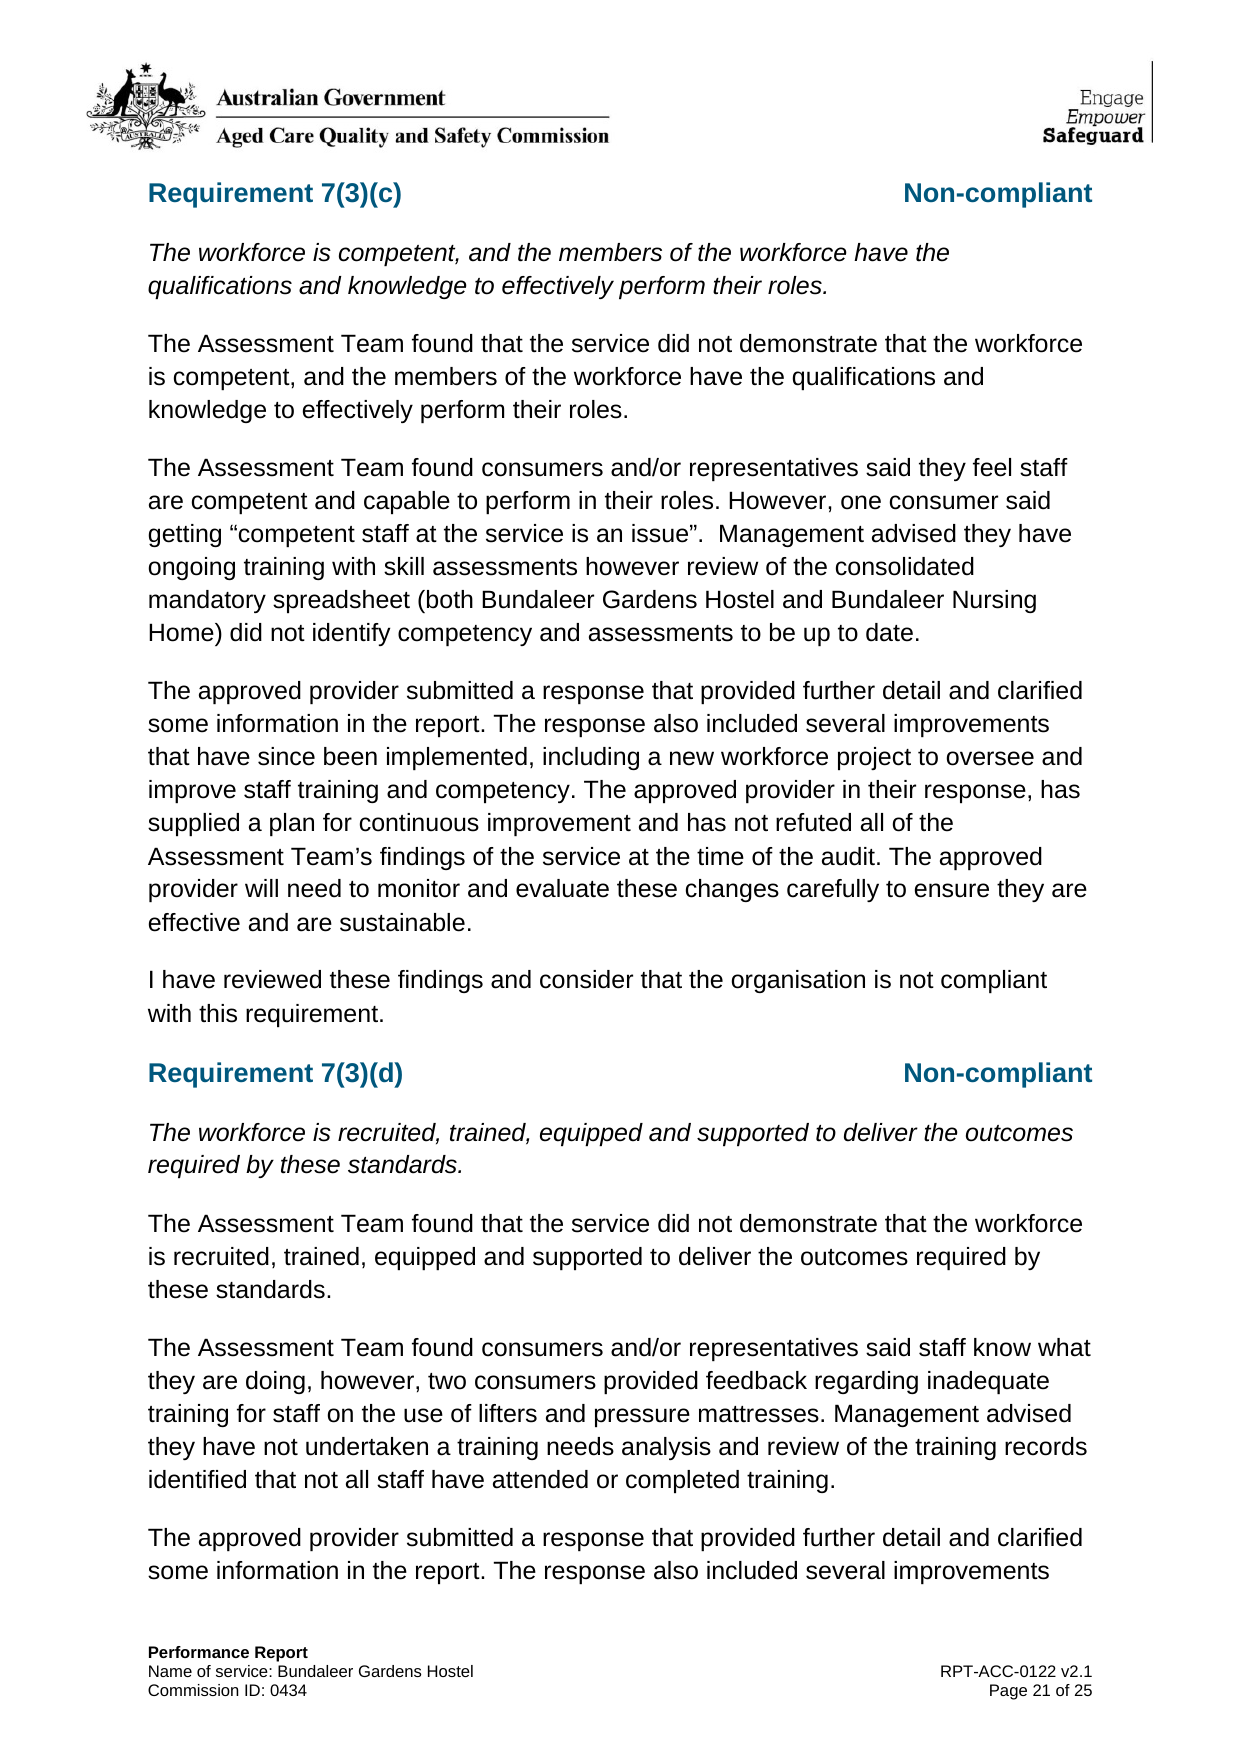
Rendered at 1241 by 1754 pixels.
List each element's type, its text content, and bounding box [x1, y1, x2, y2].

subtitle Requirement 7(3)(d) Non-compliant [148, 1057, 1092, 1088]
text The Assessment Team found that the service did not demonstrate that the workforce is competent, and the members of the workforce have the qualifications and knowledge to effectively perform their roles. [148, 329, 1092, 424]
text The Assessment Team found that the service did not demonstrate that the workforce is recruited, trained, equipped and supported to deliver the outcomes required by these standards. [148, 1208, 1092, 1303]
text I have reviewed these findings and consider that the organisation is not compliant with this requirement. [148, 966, 1092, 1027]
picture [0, 1, 1241, 171]
text The Assessment Team found consumers and/or representatives said they feel staff are competent and capable to perform in their roles. However, one consumer said getting “competent staff at the service is an issue”. Management advised they have ongoing training with skill assessments however review of the consolidated mandatory spreadsheet (both Bundaleer Gardens Hostel and Bundaleer Nursing Home) did not identify competency and assessments to be up to date. [148, 453, 1092, 647]
text The Assessment Team found consumers and/or representatives said staff know what they are doing, however, two consumers provided feedback regarding inadequate training for staff on the use of lifters and pressure mattresses. Management advised they have not undertaken a training needs analysis and review of the training records identified that not all staff have attended or completed training. [148, 1333, 1092, 1493]
subtitle Requirement 7(3)(c) Non-compliant [148, 177, 1092, 208]
text The workforce is recruited, trained, equipped and supported to deliver the outcomes required by these standards. [148, 1117, 1092, 1179]
text The approved provider submitted a response that provided further detail and clarified some information in the report. The response also included several improvements that have since been implemented, including a new workforce project to oversee and improve staff training and competency. The approved provider in their response, has supplied a plan for continuous improvement and has not refuted all of the Assessment Team’s findings of the service at the time of the audit. The approved provider will need to monitor and evaluate these changes carefully to ensure they are effective and are sustainable. [148, 676, 1092, 936]
text The workforce is competent, and the members of the workforce have the qualifications and knowledge to effectively perform their roles. [148, 238, 1092, 300]
